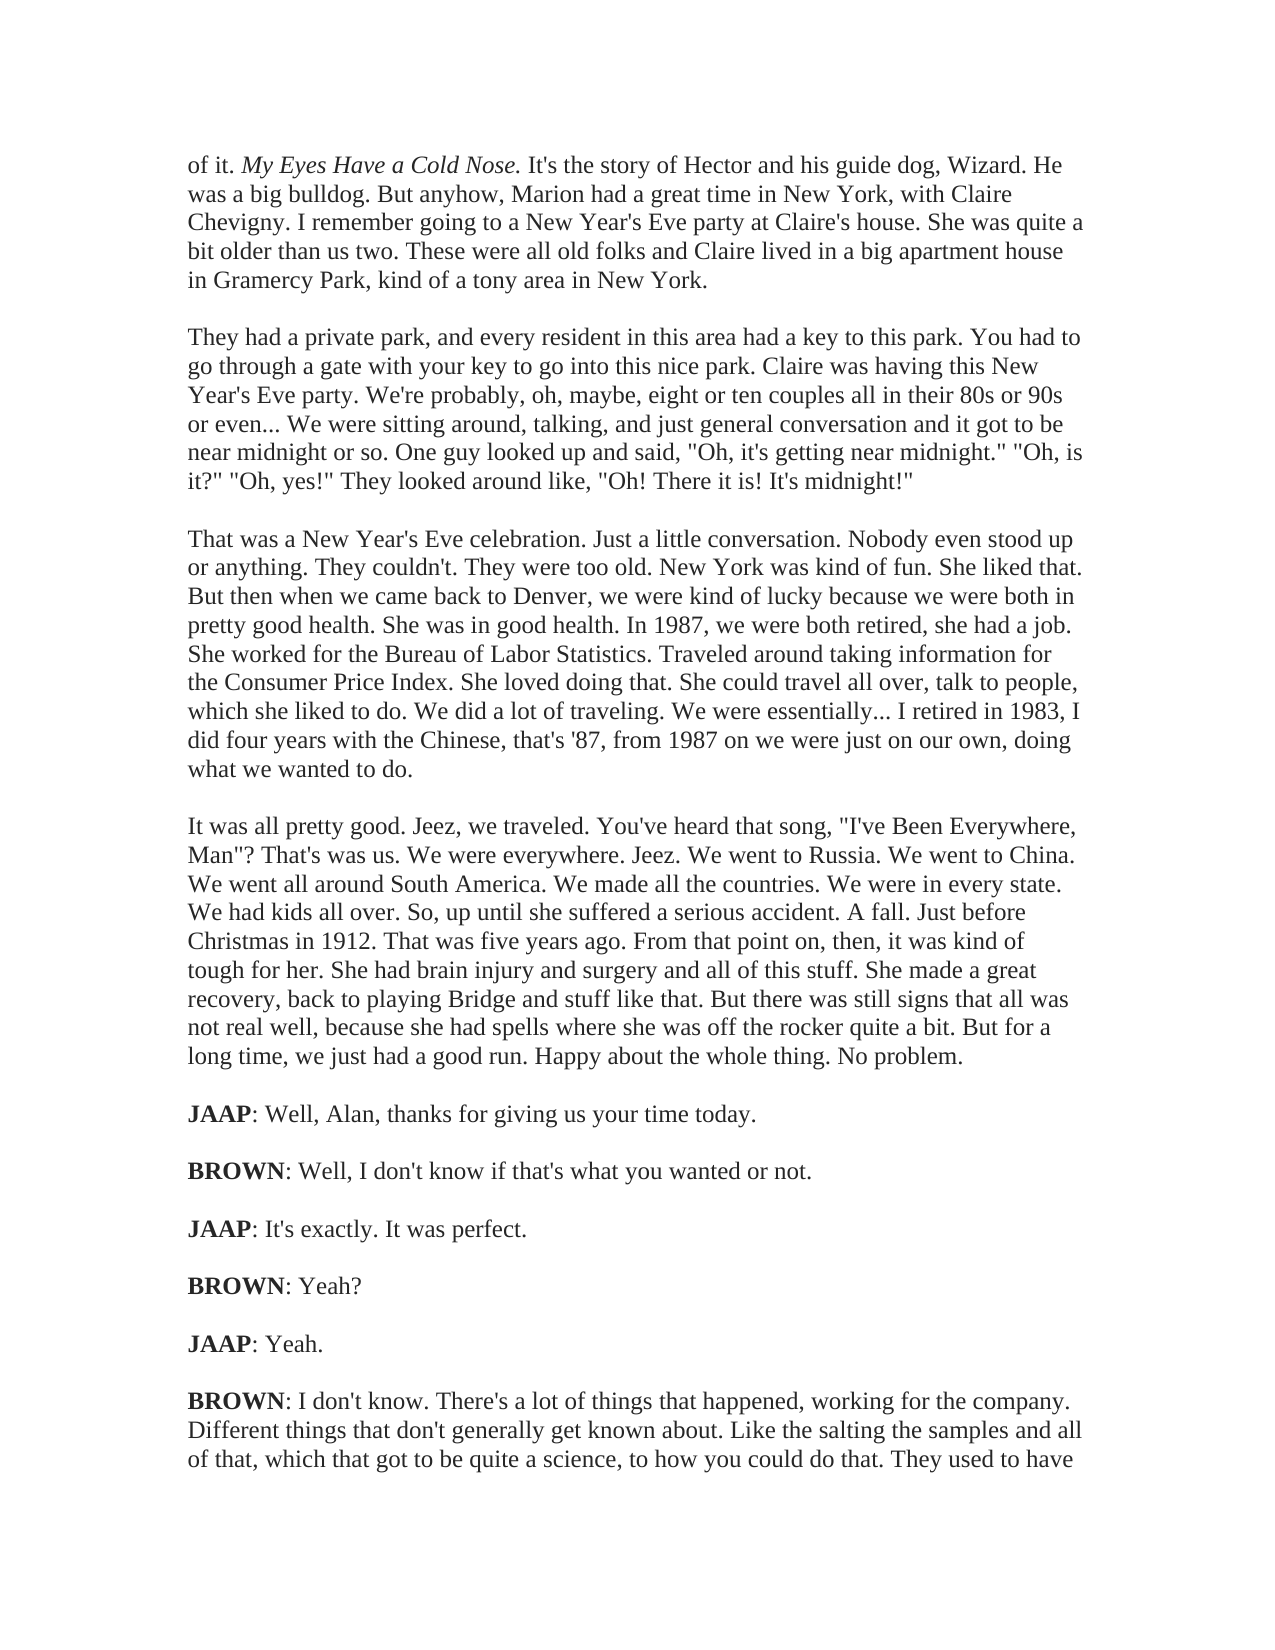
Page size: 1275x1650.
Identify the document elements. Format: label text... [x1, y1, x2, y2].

text BROWN: Well, I don't know if that's what you wanted or not. [187, 1156, 1087, 1185]
text JAAP: Well, Alan, thanks for giving us your time today. [187, 1099, 1087, 1127]
text That was a New Year's Eve celebration. Just a little conversation. Nobody even stood up or anything. They couldn't. They were too old. New York was kind of fun. She liked that. But then when we came back to Denver, we were kind of lucky because we were both in pretty good health. She was in good health. In 1987, we were both retired, she had a job. She worked for the Bureau of Labor Statistics. Traveled around taking information for the Consumer Price Index. She loved doing that. She could travel all over, talk to people, which she liked to do. We did a lot of traveling. We were essentially... I retired in 1983, I did four years with the Chinese, that's '87, from 1987 on we were just on our own, doing what we wanted to do. It was all pretty good. Jeez, we traveled. You've heard that song, "I've Been Everywhere, Man"? That's was us. We were everywhere. Jeez. We went to Russia. We went to China. We went all around South America. We made all the countries. We were in every state. We had kids all over. So, up until she suffered a serious accident. A fall. Just before Christmas in 1912. That was five years ago. From that point on, then, it was kind of tough for her. She had brain injury and surgery and all of this stuff. She made a great recovery, back to playing Bridge and stuff like that. But there was still signs that all was not real well, because she had spells where she was off the rocker quite a bit. But for a long time, we just had a good run. Happy about the whole thing. No problem. [187, 524, 1087, 1070]
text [187, 1386, 1087, 1472]
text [187, 150, 1087, 495]
text BROWN: Yeah? [187, 1271, 1087, 1300]
text JAAP: It's exactly. It was perfect. [187, 1214, 1087, 1242]
text JAAP: Yeah. [187, 1329, 1087, 1357]
